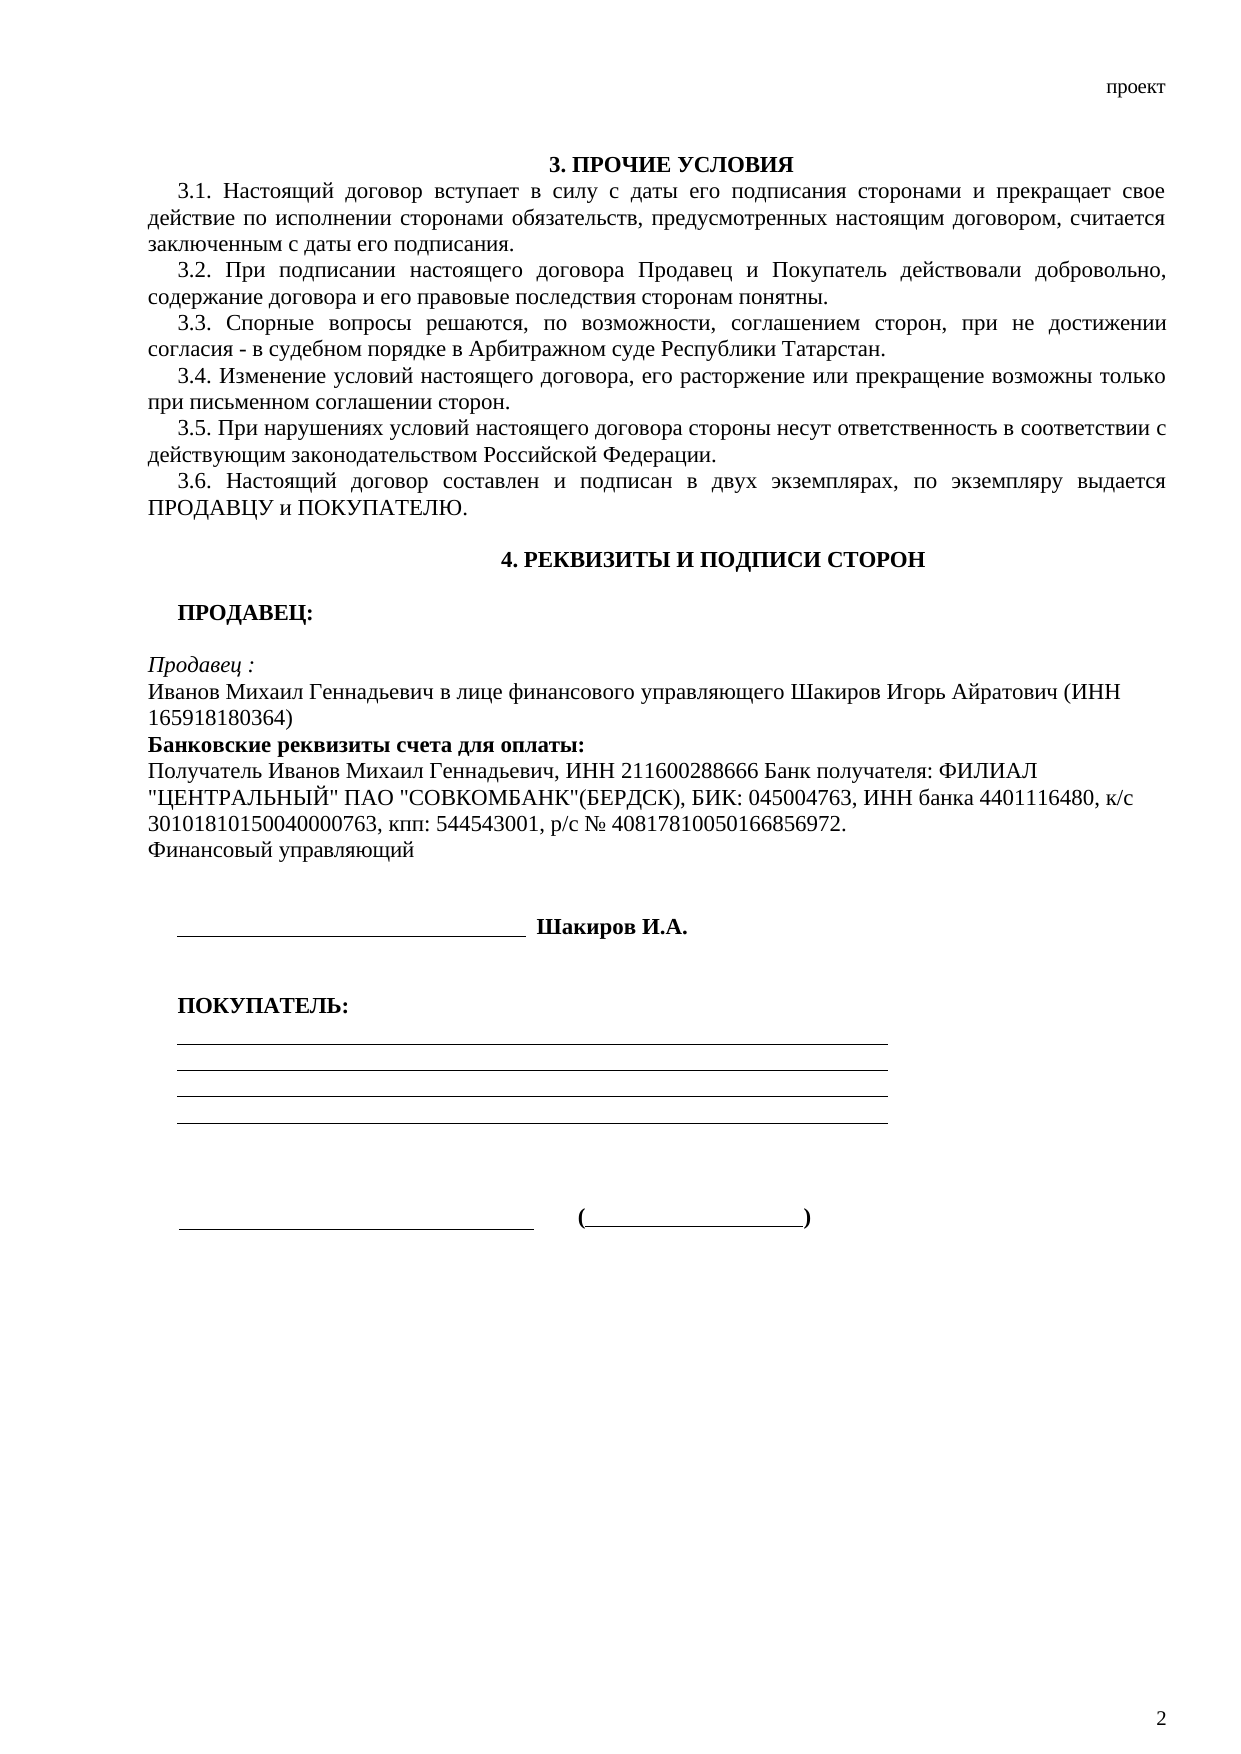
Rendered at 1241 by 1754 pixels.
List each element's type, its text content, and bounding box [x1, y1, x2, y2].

text Шакиров И.А. [177, 913, 1178, 939]
list При подписании настоящего договора Продавец и Покупатель действовали добровольно, содержание договора и его правовые последствия сторонам понятны. [148, 256, 1167, 309]
subtitle РЕКВИЗИТЫ И ПОДПИСИ СТОРОН [501, 547, 1178, 573]
list Изменение условий настоящего договора, его расторжение или прекращение возможны только при письменном соглашении сторон. [148, 362, 1167, 414]
text Продавец : [148, 651, 1178, 678]
text Финансовый управляющий [148, 836, 1178, 863]
text Получатель Иванов Михаил Геннадьевич, ИНН 211600288666 Банк получателя: ФИЛИАЛ "ЦЕНТРАЛЬНЫЙ" ПАО "СОВКОМБАНК"(БЕРДСК), БИК: 045004763, ИНН банка 4401116480, к/с 30101810150040000763, кпп: 544543001, р/с № 40817810050166856972. [148, 757, 1178, 836]
text Иванов Михаил Геннадьевич в лице финансового управляющего Шакиров Игорь Айратович (ИНН 165918180364) [148, 678, 1178, 731]
list Настоящий договор вступает в силу с даты его подписания сторонами и прекращает свое действие по исполнении сторонами обязательств, предусмотренных настоящим договором, считается заключенным с даты его подписания. [148, 177, 1167, 256]
text ( ) [212, 1203, 1178, 1229]
list Настоящий договор составлен и подписан в двух экземплярах, по экземпляру выдается ПРОДАВЦУ и ПОКУПАТЕЛЮ. [148, 467, 1167, 520]
list При нарушениях условий настоящего договора стороны несут ответственность в соответствии с действующим законодательством Российской Федерации. [148, 414, 1166, 467]
text ПРОДАВЕЦ: [177, 599, 1178, 626]
subtitle ПОКУПАТЕЛЬ: [177, 992, 1178, 1018]
subtitle ПРОЧИЕ УСЛОВИЯ [549, 151, 1178, 177]
list Спорные вопросы решаются, по возможности, соглашением сторон, при не достижении согласия - в судебном порядке в Арбитражном суде Республики Татарстан. [148, 309, 1167, 362]
subtitle Банковские реквизиты счета для оплаты: [148, 731, 1178, 757]
